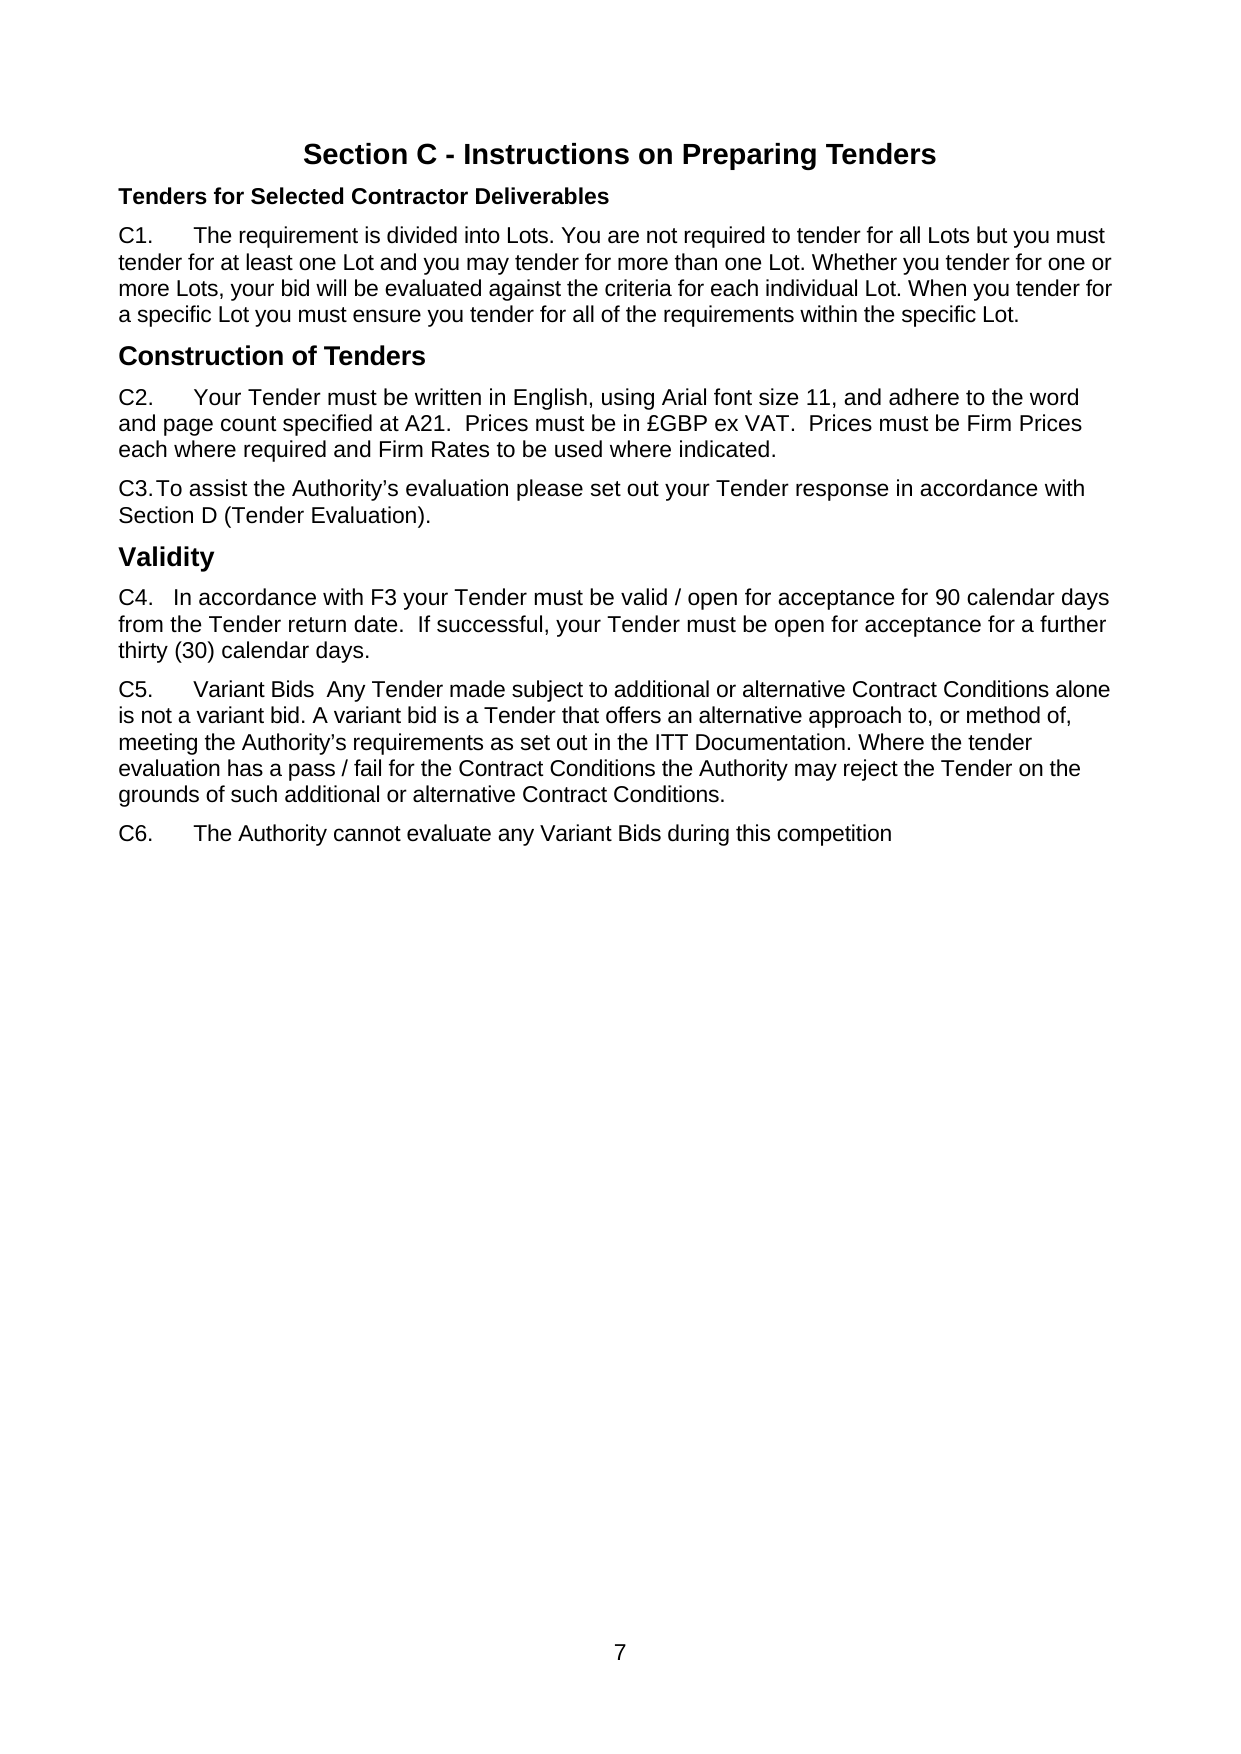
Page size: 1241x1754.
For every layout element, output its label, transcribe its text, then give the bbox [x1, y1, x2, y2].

text C6. The Authority cannot evaluate any Variant Bids during this competition [118, 820, 1122, 846]
text C1. The requirement is divided into Lots. You are not required to tender for all Lots but you must tender for at least one Lot and you may tender for more than one Lot. Whether you tender for one or more Lots, your bid will be evaluated against the criteria for each individual Lot. When you tender for a specific Lot you must ensure you tender for all of the requirements within the specific Lot. [118, 222, 1122, 327]
text C4. In accordance with F3 your Tender must be valid / open for acceptance for 90 calendar days from the Tender return date. If successful, your Tender must be open for acceptance for a further thirty (30) calendar days. [118, 584, 1122, 663]
subtitle Construction of Tenders [118, 340, 1122, 371]
text Tenders for Selected Contractor Deliverables [118, 183, 1122, 209]
list Your Tender must be written in English, using Arial font size 11, and adhere to the word and page count specified at A21. Prices must be in £GBP ex VAT. Prices must be Firm Prices each where required and Firm Rates to be used where indicated. [118, 384, 1122, 463]
text Validity [118, 541, 1122, 572]
list To assist the Authority’s evaluation please set out your Tender response in accordance with Section D (Tender Evaluation). [118, 475, 1122, 528]
text C5. Variant Bids Any Tender made subject to additional or alternative Contract Conditions alone is not a variant bid. A variant bid is a Tender that offers an alternative approach to, or method of, meeting the Authority’s requirements as set out in the ITT Documentation. Where the tender evaluation has a pass / fail for the Contract Conditions the Authority may reject the Tender on the grounds of such additional or alternative Contract Conditions. [118, 676, 1122, 808]
subtitle Section C - Instructions on Preparing Tenders [118, 137, 1122, 171]
